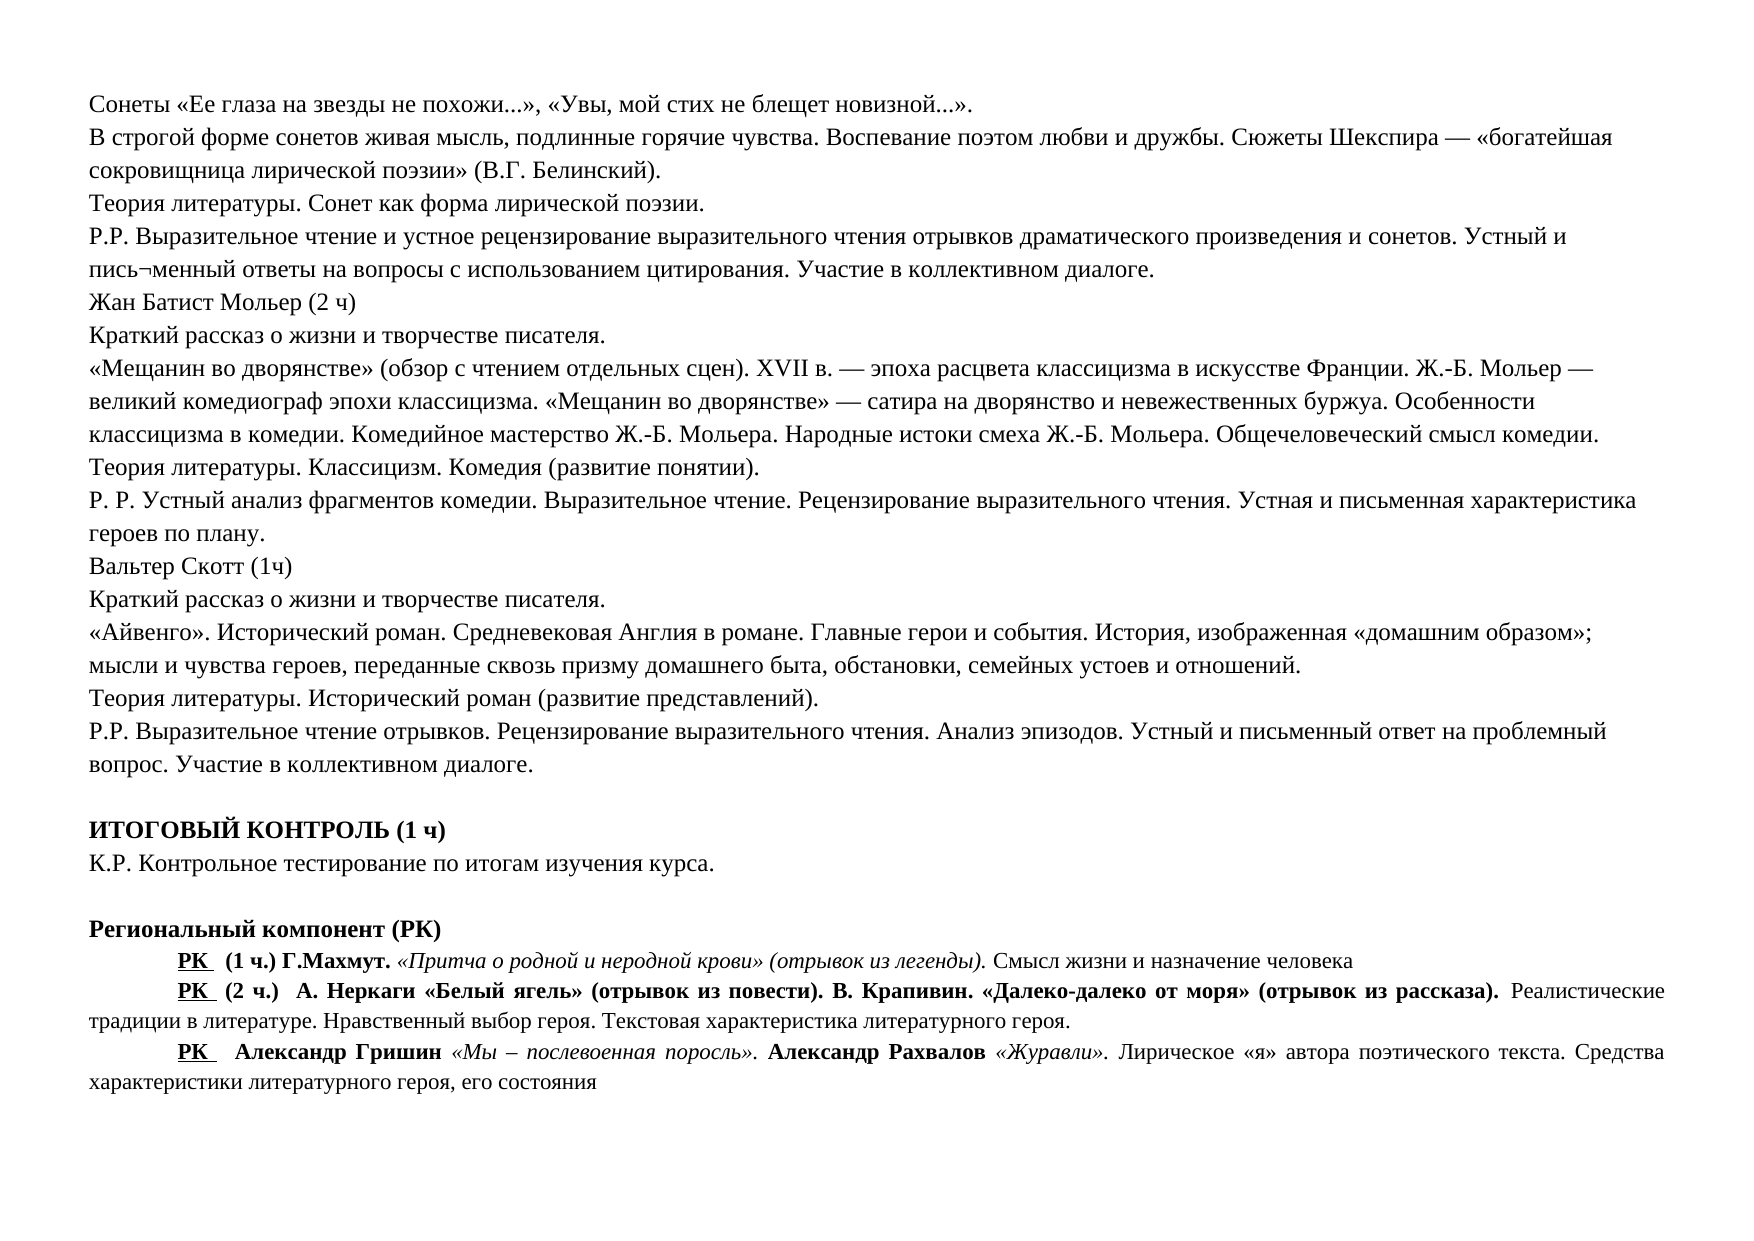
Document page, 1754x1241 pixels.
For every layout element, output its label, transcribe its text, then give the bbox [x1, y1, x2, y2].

text Краткий рассказ о жизни и творчестве писателя. [89, 320, 1665, 348]
text РК Александр Гришин «Мы – послевоенная поросль». Александр Рахвалов «Журавли». Лирическое «я» автора поэтического текста. Средства характеристики литературного героя, его состояния [89, 1038, 1665, 1094]
text РК (2 ч.) А. Неркаги «Белый ягель» (отрывок из повести). В. Крапивин. «Далеко-далеко от моря» (отрывок из рассказа). Реалистические традиции в литературе. Нравственный выбор героя. Текстовая характеристика литературного героя. [89, 977, 1665, 1034]
text К.Р. Контрольное тестирование по итогам изучения курса. [89, 848, 1665, 877]
text Сонеты «Ее глаза на звезды не похожи...», «Увы, мой стих не блещет новизной...». [89, 89, 1665, 117]
text P.P. Выразительное чтение и устное рецензирование выразительного чтения отрывков драматического произведения и сонетов. Устный и пись¬менный ответы на вопросы с использованием цитирования. Участие в коллективном диалоге. [89, 221, 1665, 282]
text Краткий рассказ о жизни и творчестве писателя. [89, 584, 1665, 613]
text Теория литературы. Сонет как форма лирической поэзии. [89, 188, 1665, 216]
text ИТОГОВЫЙ КОНТРОЛЬ (1 ч) [89, 815, 1665, 844]
text «Айвенго». Исторический роман. Средневековая Англия в романе. Главные герои и события. История, изображенная «домашним образом»; мысли и чувства героев, переданные сквозь призму домашнего быта, обстановки, семейных устоев и отношений. [89, 617, 1665, 679]
text Теория литературы. Исторический роман (развитие представлений). [89, 683, 1665, 712]
text Р. Р. Устный анализ фрагментов комедии. Выразительное чтение. Рецензирование выразительного чтения. Устная и письменная характеристика героев по плану. [89, 485, 1665, 547]
text Жан Батист Мольер (2 ч) [89, 287, 1665, 316]
text «Мещанин во дворянстве» (обзор с чтением отдельных сцен). XVII в. — эпоха расцвета классицизма в искусстве Франции. Ж.-Б. Мольер — великий комедиограф эпохи классицизма. «Мещанин во дворянстве» — сатира на дворянство и невежественных буржуа. Особенности классицизма в комедии. Комедийное мастерство Ж.-Б. Мольера. Народные истоки смеха Ж.-Б. Мольера. Общечеловеческий смысл комедии. [89, 353, 1665, 448]
text Региональный компонент (РК) [89, 914, 1665, 943]
text РК (1 ч.) Г.Махмут. «Притча о родной и неродной крови» (отрывок из легенды). Смысл жизни и назначение человека [89, 947, 1665, 973]
text Теория литературы. Классицизм. Комедия (развитие понятии). [89, 452, 1665, 481]
text P.P. Выразительное чтение отрывков. Рецензирование выразительного чтения. Анализ эпизодов. Устный и письменный ответ на проблемный вопрос. Участие в коллективном диалоге. [89, 716, 1665, 778]
text В строгой форме сонетов живая мысль, подлинные горячие чувства. Воспевание поэтом любви и дружбы. Сюжеты Шекспира — «богатейшая сокровищница лирической поэзии» (В.Г. Белинский). [89, 122, 1665, 183]
text Вальтер Скотт (1ч) [89, 551, 1665, 580]
